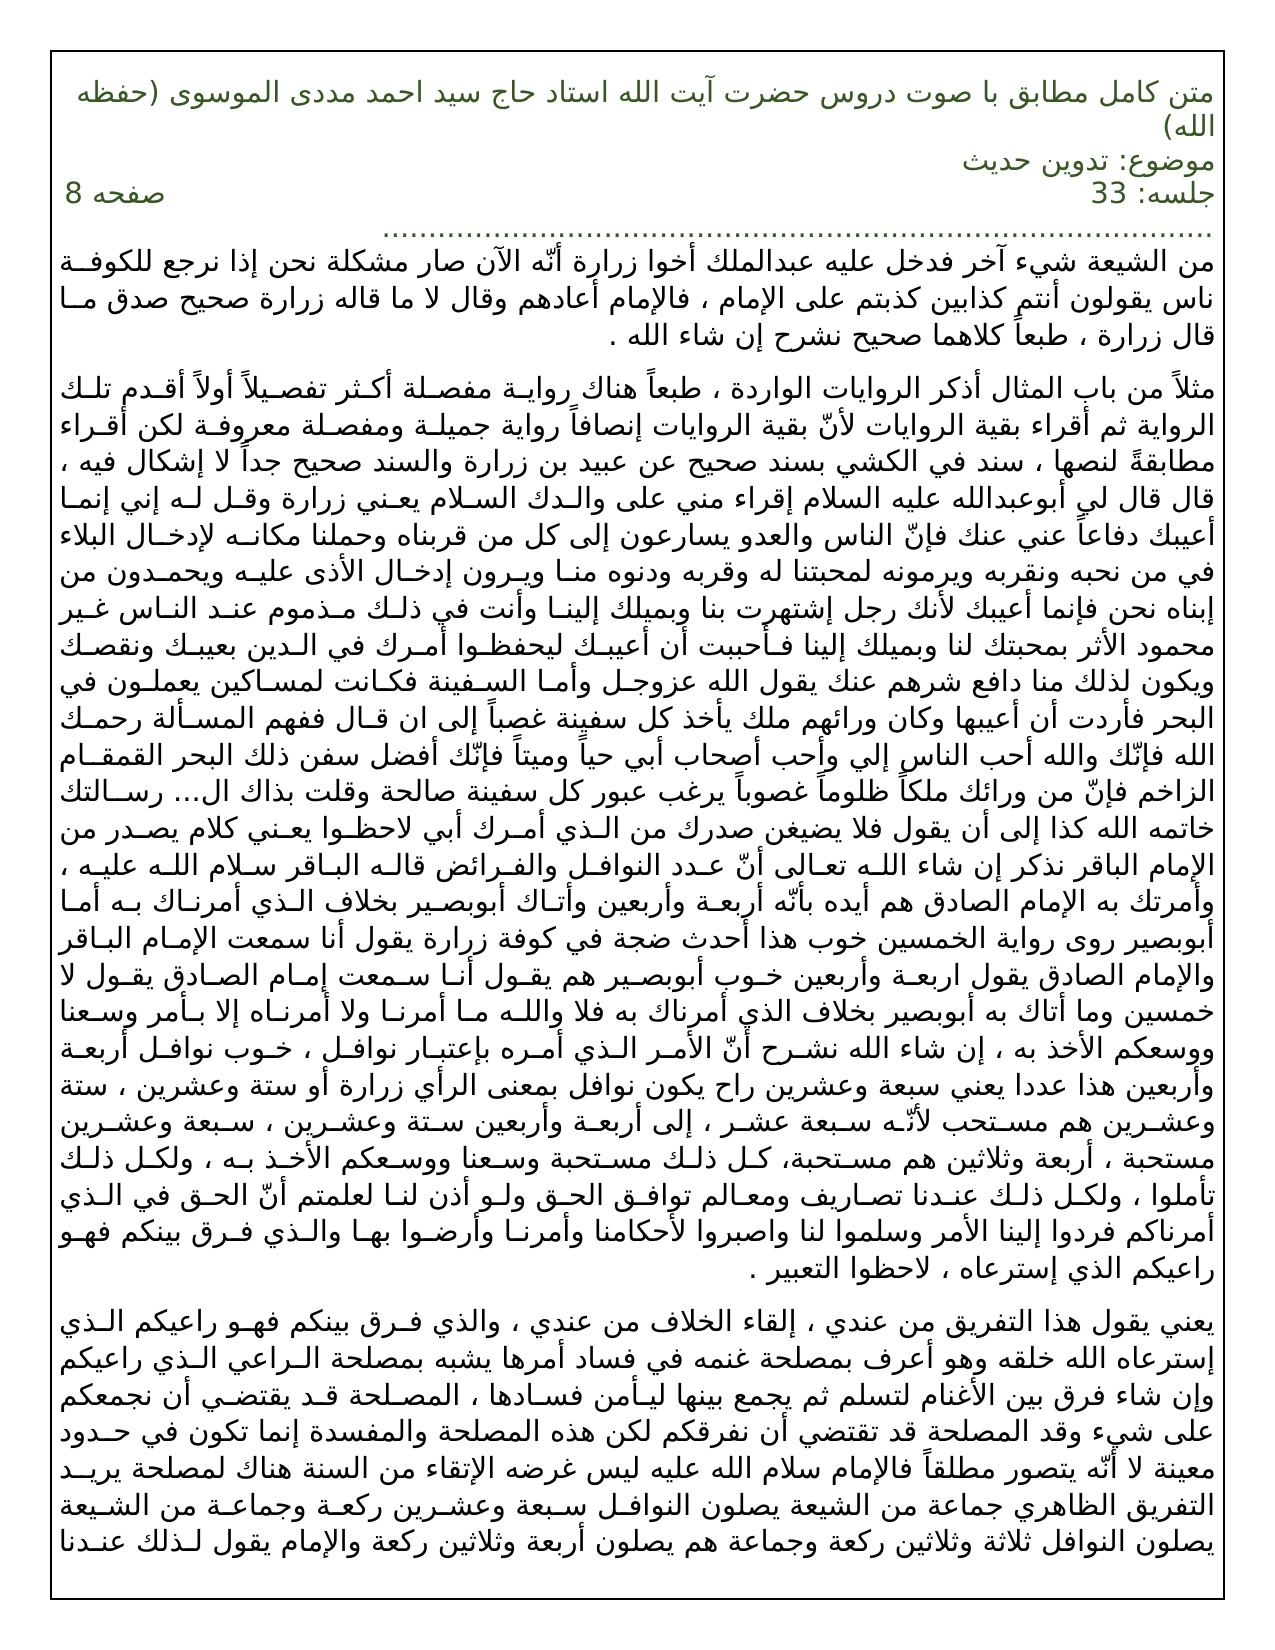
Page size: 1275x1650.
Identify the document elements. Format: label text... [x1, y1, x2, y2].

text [59, 245, 1216, 352]
text مثلاً من باب المثال أذكر الروايات الواردة ، طبعاً هناك رواية مفصلة أكثر تفصيلاً أولاً أقدم تلك الرواية ثم أقراء بقية الروايات لأنّ بقية الروايات إنصافاً رواية جميلة ومفصلة معروفة لكن أقراء مطابقةً لنصها ، سند في الكشي بسند صحيح عن عبيد بن زرارة والسند صحيح جداً لا إشكال فيه ، قال قال لي أبوعبدالله عليه السلام إقراء مني على والدك السلام يعني زرارة وقل له إني إنما أعيبك دفاعاً عني عنك فإنّ الناس والعدو يسارعون إلى كل من قربناه وحملنا مكانه لإدخال البلاء في من نحبه ونقربه ويرمونه لمحبتنا له وقربه ودنوه منا ويرون إدخال الأذى عليه ويحمدون من إبناه نحن فإنما أعيبك لأنك رجل إشتهرت بنا وبميلك إلينا وأنت في ذلك مذموم عند الناس غير محمود الأثر بمحبتك لنا وبميلك إلينا فأحببت أن أعيبك ليحفظوا أمرك في الدين بعيبك ونقصك ويكون لذلك منا دافع شرهم عنك يقول الله عزوجل وأما السفينة فكانت لمساكين يعملون في البحر فأردت أن أعيبها وكان ورائهم ملك يأخذ كل سفينة غصباً إلى ان قال ففهم المسألة رحمك الله فإنّك والله أحب الناس إلي وأحب أصحاب أبي حياً وميتاً فإنّك أفضل سفن ذلك البحر القمقام الزاخم فإنّ من ورائك ملكاً ظلوماً غصوباً يرغب عبور كل سفينة صالحة وقلت بذاك ال... رسالتك خاتمه الله كذا إلى أن يقول فلا يضيغن صدرك من الذي أمرك أبي لاحظوا يعني كلام يصدر من الإمام الباقر نذكر إن شاء الله تعالى أنّ عدد النوافل والفرائض قاله الباقر سلام الله عليه ، وأمرتك به الإمام الصادق هم أيده بأنّه أربعة وأربعين وأتاك أبوبصير بخلاف الذي أمرناك به أما أبوبصير روى رواية الخمسين خوب هذا أحدث ضجة في كوفة زرارة يقول أنا سمعت الإمام الباقر والإمام الصادق يقول اربعة وأربعين خوب أبوبصير هم يقول أنا سمعت إمام الصادق يقول لا خمسين وما أتاك به أبوبصير بخلاف الذي أمرناك به فلا والله ما أمرنا ولا أمرناه إلا بأمر وسعنا ووسعكم الأخذ به ، إن شاء الله نشرح أنّ الأمر الذي أمره بإعتبار نوافل ، خوب نوافل أربعة وأربعين هذا عددا يعني سبعة وعشرين راح يكون نوافل بمعنى الرأي زرارة أو ستة وعشرين ، ستة وعشرين هم مستحب لأنّه سبعة عشر ، إلى أربعة وأربعين ستة وعشرين ، سبعة وعشرين مستحبة ، أربعة وثلاثين هم مستحبة، كل ذلك مستحبة وسعنا ووسعكم الأخذ به ، ولكل ذلك تأملوا ، ولكل ذلك عندنا تصاريف ومعالم توافق الحق ولو أذن لنا لعلمتم أنّ الحق في الذي أمرناكم فردوا إلينا الأمر وسلموا لنا واصبروا لأحكامنا وأمرنا وأرضوا بها والذي فرق بينكم فهو راعيكم الذي إسترعاه ، لاحظوا التعبير . [59, 371, 1216, 1285]
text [59, 1305, 1216, 1559]
